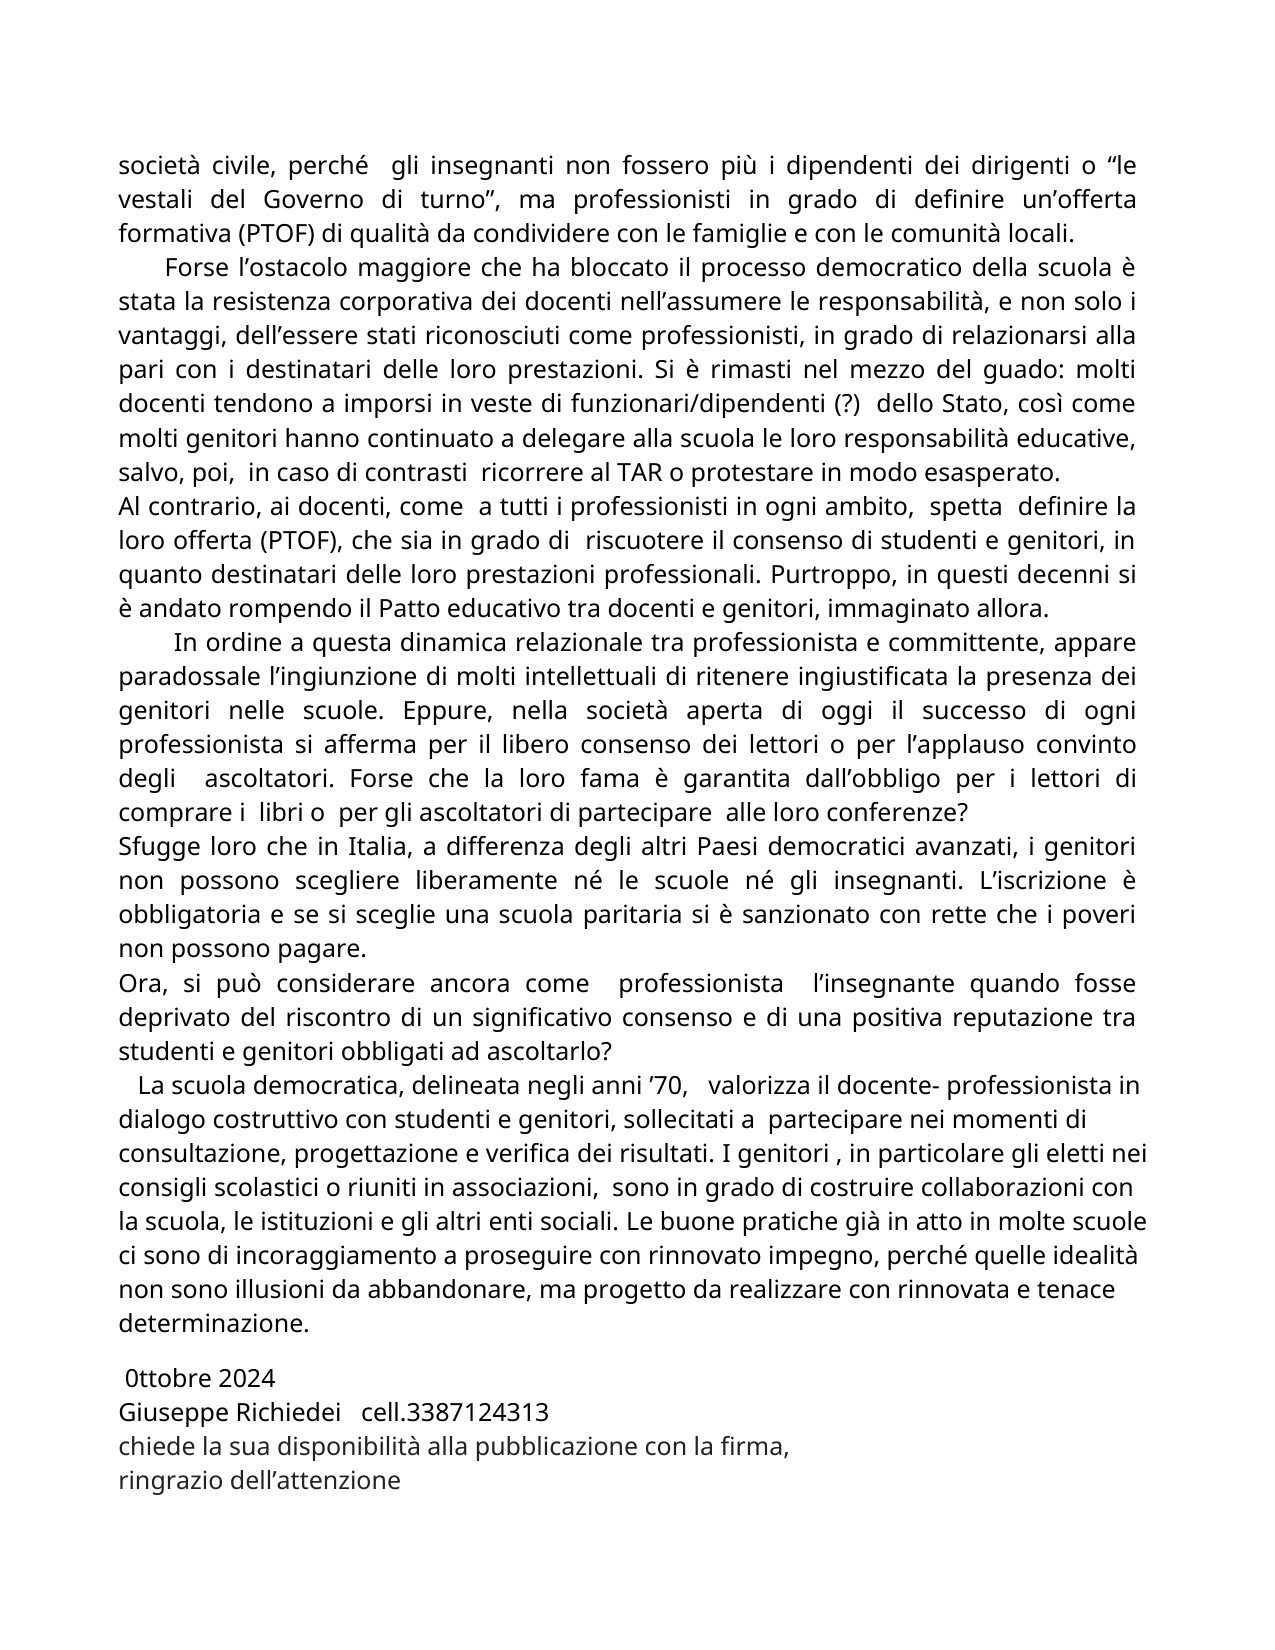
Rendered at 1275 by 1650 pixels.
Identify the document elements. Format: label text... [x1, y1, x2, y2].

text ringrazio dell’attenzione [118, 1463, 1157, 1497]
text Sfugge loro che in Italia, a differenza degli altri Paesi democratici avanzati, i genitori non possono scegliere liberamente né le scuole né gli insegnanti. L’iscrizione è obbligatoria e se si sceglie una scuola paritaria si è sanzionato con rette che i poveri non possono pagare. [118, 829, 1138, 965]
text La scuola democratica, delineata negli anni ’70, valorizza il docente- professionista in dialogo costruttivo con studenti e genitori, sollecitati a partecipare nei momenti di consultazione, progettazione e verifica dei risultati. I genitori , in particolare gli eletti nei consigli scolastici o riuniti in associazioni, sono in grado di costruire collaborazioni con la scuola, le istituzioni e gli altri enti sociali. Le buone pratiche già in atto in molte scuole ci sono di incoraggiamento a proseguire con rinnovato impegno, perché quelle idealità non sono illusioni da abbandonare, ma progetto da realizzare con rinnovata e tenace determinazione. [118, 1067, 1157, 1340]
text chiede la sua disponibilità alla pubblicazione con la firma, [118, 1429, 1138, 1463]
text Forse l’ostacolo maggiore che ha bloccato il processo democratico della scuola è stata la resistenza corporativa dei docenti nell’assumere le responsabilità, e non solo i vantaggi, dell’essere stati riconosciuti come professionisti, in grado di relazionarsi alla pari con i destinatari delle loro prestazioni. Si è rimasti nel mezzo del guado: molti docenti tendono a imporsi in veste di funzionari/dipendenti (?) dello Stato, così come molti genitori hanno continuato a delegare alla scuola le loro responsabilità educative, salvo, poi, in caso di contrasti ricorrere al TAR o protestare in modo esasperato. [118, 250, 1138, 488]
text In ordine a questa dinamica relazionale tra professionista e committente, appare paradossale l’ingiunzione di molti intellettuali di ritenere ingiustificata la presenza dei genitori nelle scuole. Eppure, nella società aperta di oggi il successo di ogni professionista si afferma per il libero consenso dei lettori o per l’applauso convinto degli ascoltatori. Forse che la loro fama è garantita dall’obbligo per i lettori di comprare i libri o per gli ascoltatori di partecipare alle loro conferenze? [118, 624, 1138, 829]
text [118, 148, 1138, 250]
text Al contrario, ai docenti, come a tutti i professionisti in ogni ambito, spetta definire la loro offerta (PTOF), che sia in grado di riscuotere il consenso di studenti e genitori, in quanto destinatari delle loro prestazioni professionali. Purtroppo, in questi decenni si è andato rompendo il Patto educativo tra docenti e genitori, immaginato allora. [118, 488, 1138, 624]
text Giuseppe Richiedei cell.3387124313 [118, 1395, 1157, 1429]
text Ora, si può considerare ancora come professionista l’insegnante quando fosse deprivato del riscontro di un significativo consenso e di una positiva reputazione tra studenti e genitori obbligati ad ascoltarlo? [118, 965, 1138, 1067]
text 0ttobre 2024 [118, 1361, 1157, 1395]
